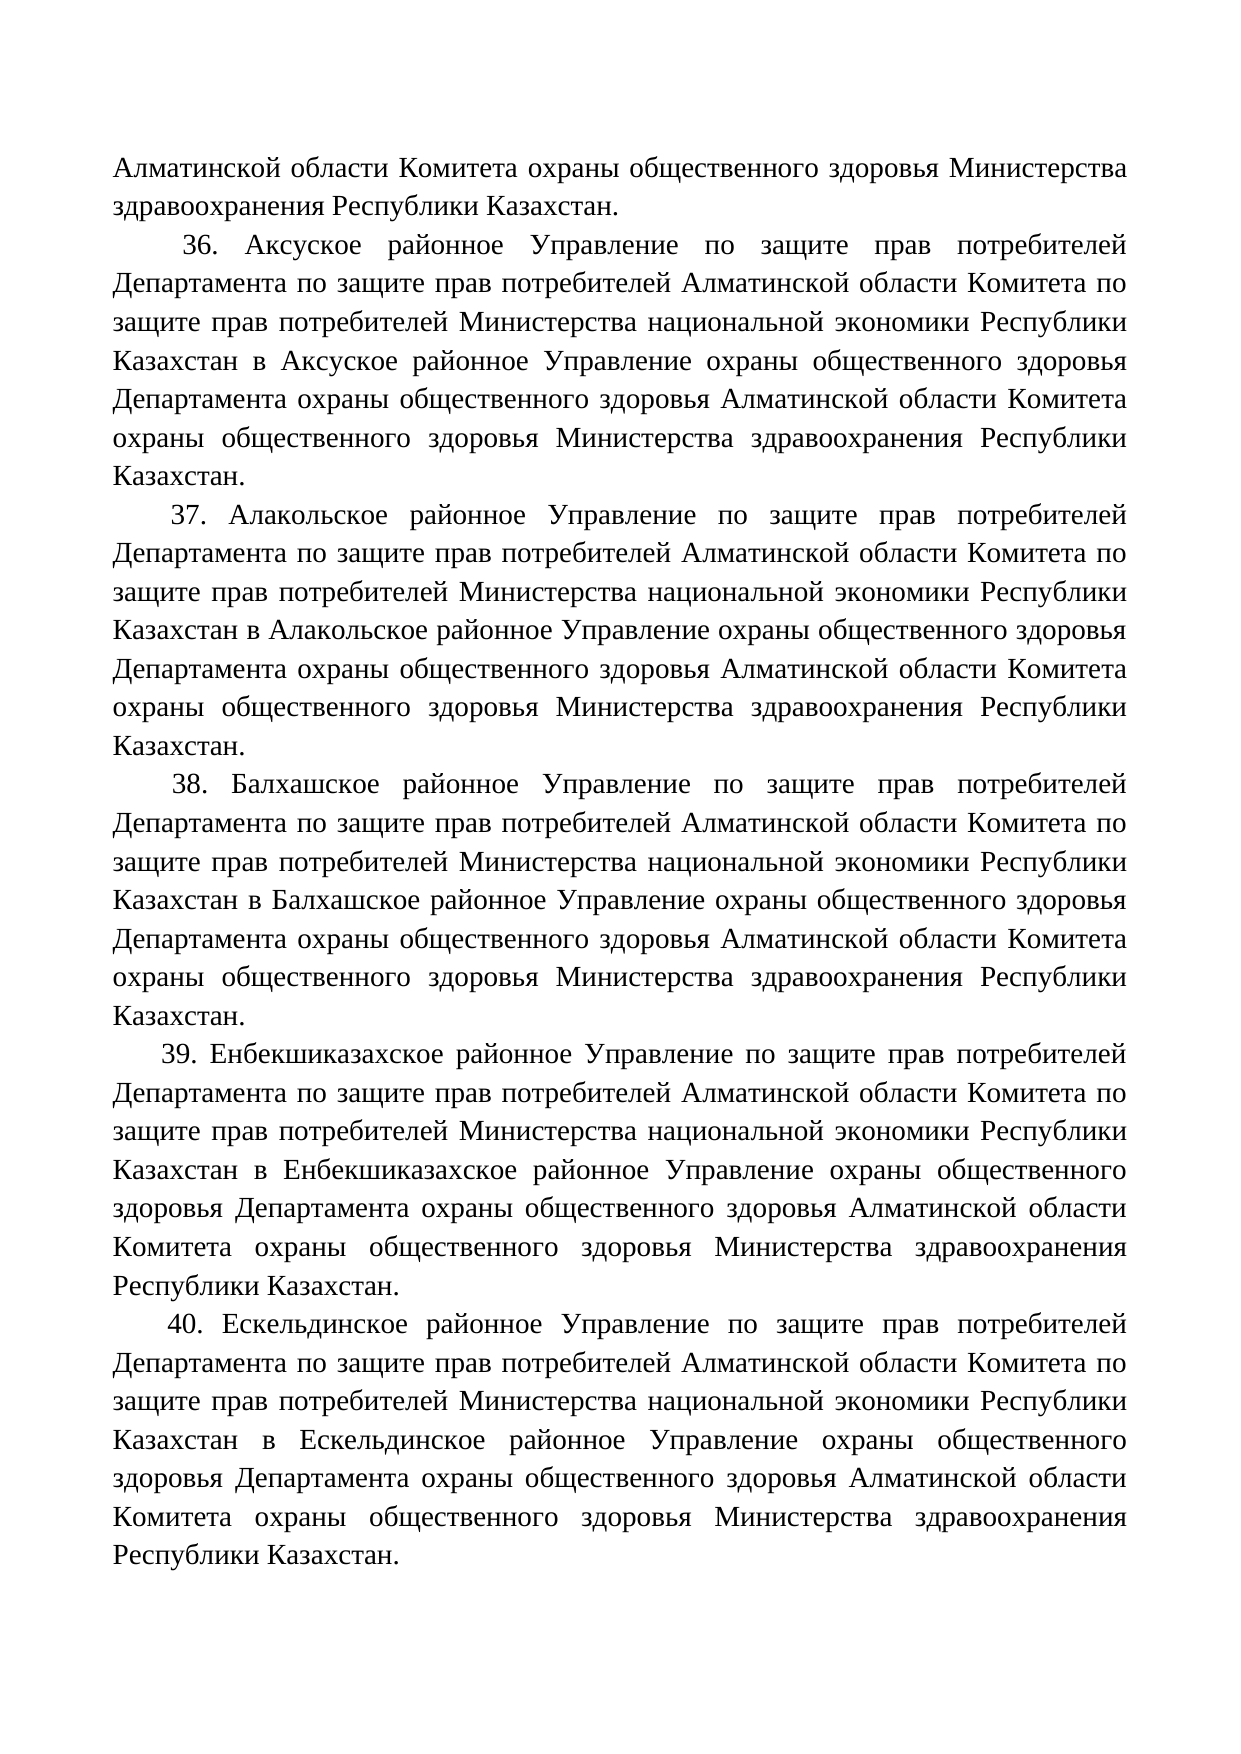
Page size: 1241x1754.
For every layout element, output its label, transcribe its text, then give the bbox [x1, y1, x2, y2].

text 38. Балхашское районное Управление по защите прав потребителей Департамента по защите прав потребителей Алматинской области Комитета по защите прав потребителей Министерства национальной экономики Республики Казахстан в Балхашское районное Управление охраны общественного здоровья Департамента охраны общественного здоровья Алматинской области Комитета охраны общественного здоровья Министерства здравоохранения Республики Казахстан. [112, 767, 1128, 1031]
text 39. Енбекшиказахское районное Управление по защите прав потребителей Департамента по защите прав потребителей Алматинской области Комитета по защите прав потребителей Министерства национальной экономики Республики Казахстан в Енбекшиказахское районное Управление охраны общественного здоровья Департамента охраны общественного здоровья Алматинской области Комитета охраны общественного здоровья Министерства здравоохранения Республики Казахстан. [112, 1036, 1128, 1301]
text 40. Ескельдинское районное Управление по защите прав потребителей Департамента по защите прав потребителей Алматинской области Комитета по защите прав потребителей Министерства национальной экономики Республики Казахстан в Ескельдинское районное Управление охраны общественного здоровья Департамента охраны общественного здоровья Алматинской области Комитета охраны общественного здоровья Министерства здравоохранения Республики Казахстан. [112, 1306, 1128, 1571]
